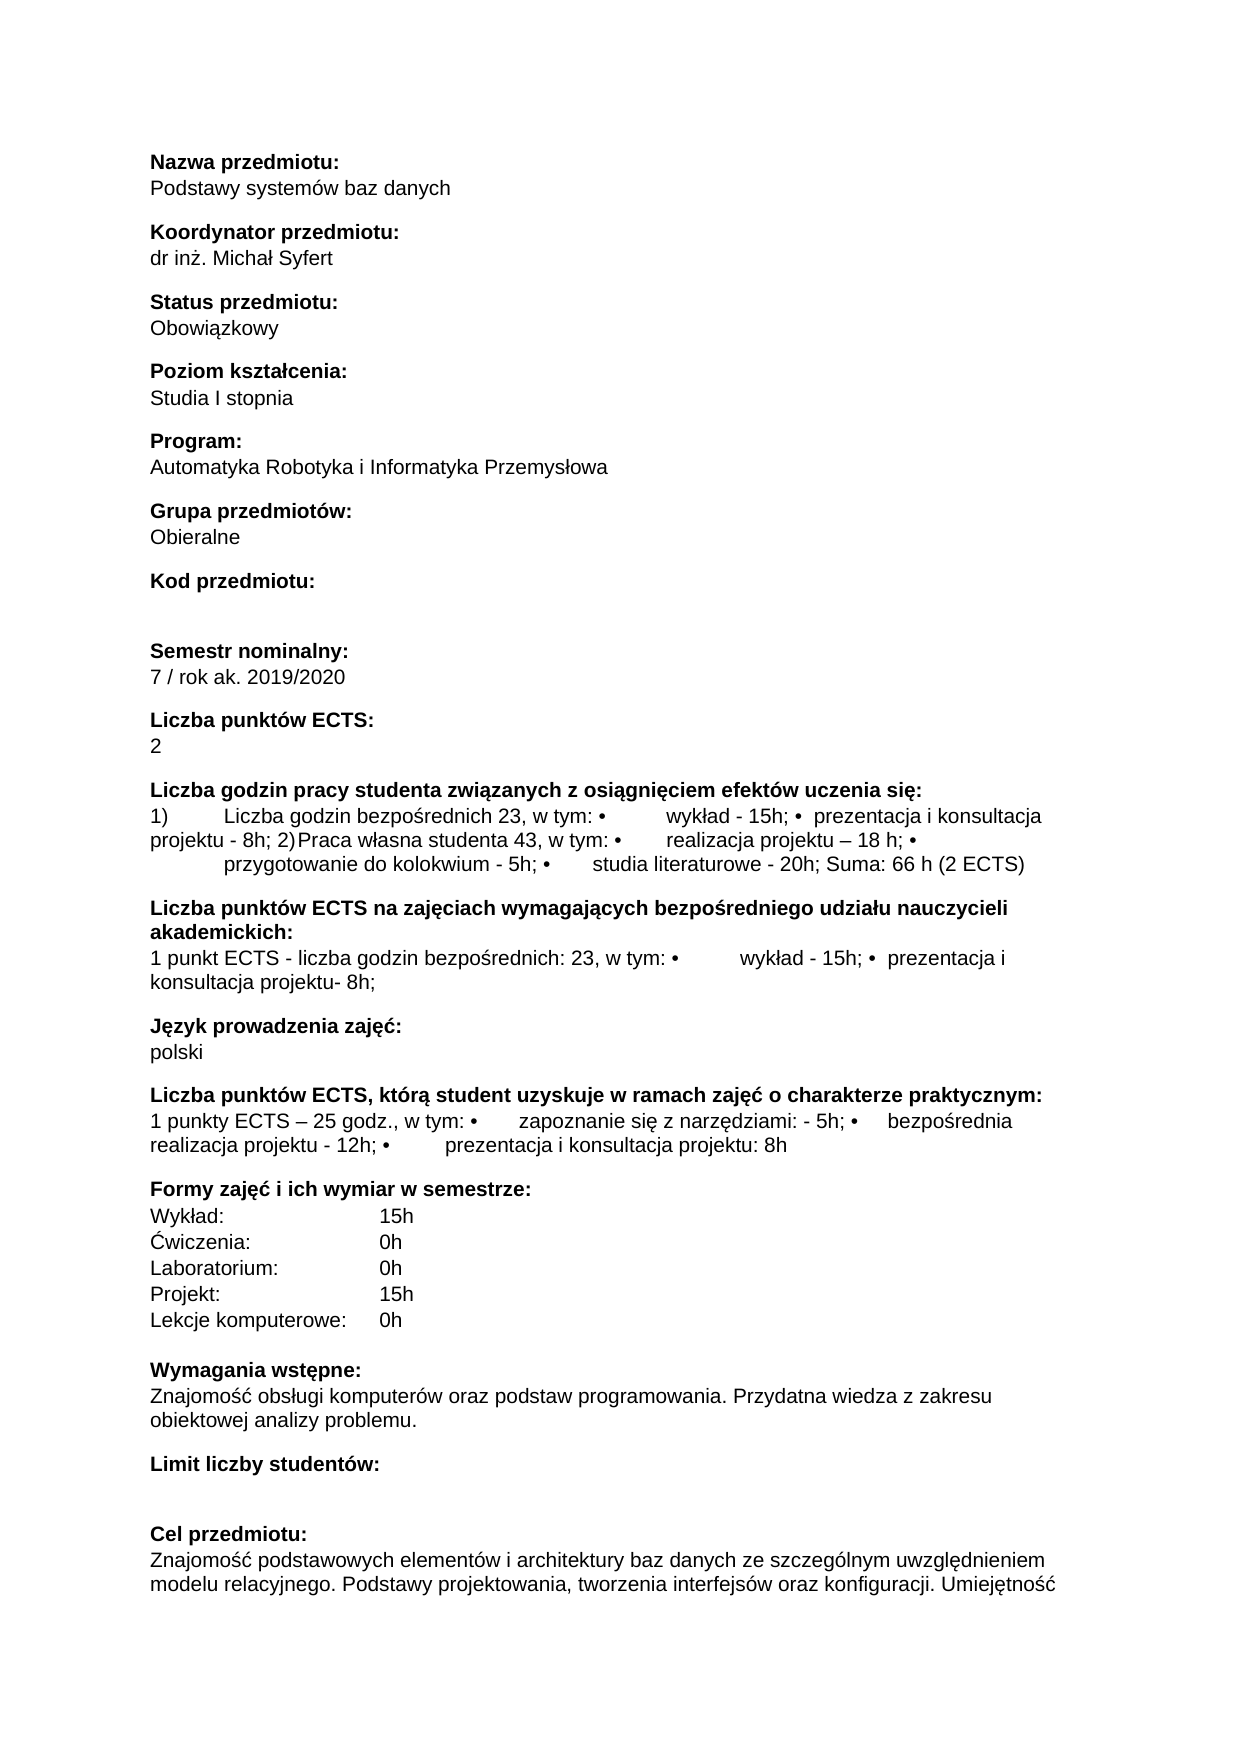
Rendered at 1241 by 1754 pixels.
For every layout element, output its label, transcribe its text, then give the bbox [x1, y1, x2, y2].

text Formy zajęć i ich wymiar w semestrze: [150, 1177, 1090, 1201]
text Kod przedmiotu: [150, 569, 1090, 593]
text 1 punkty ECTS – 25 godz., w tym: • zapoznanie się z narzędziami: - 5h; • bezpośrednia realizacja projektu - 12h; • prezentacja i konsultacja projektu: 8h [150, 1109, 1090, 1157]
text Obieralne [150, 525, 1090, 549]
text 7 / rok ak. 2019/2020 [150, 664, 1090, 688]
text Liczba punktów ECTS, którą student uzyskuje w ramach zajęć o charakterze praktycznym: [150, 1083, 1090, 1107]
text Semestr nominalny: [150, 638, 1090, 662]
text polski [150, 1039, 1090, 1063]
text Obowiązkowy [150, 316, 1090, 339]
table_cell Ćwiczenia: [140, 1230, 367, 1254]
text Nazwa przedmiotu: [150, 150, 1090, 174]
text Limit liczby studentów: [150, 1452, 1090, 1476]
text dr inż. Michał Syfert [150, 246, 1090, 270]
text Język prowadzenia zajęć: [150, 1013, 1090, 1037]
text Studia I stopnia [150, 385, 1090, 409]
text Liczba godzin pracy studenta związanych z osiągnięciem efektów uczenia się: [150, 778, 1090, 802]
text Wymagania wstępne: [150, 1358, 1090, 1382]
table_cell Projekt: [140, 1282, 367, 1306]
text Grupa przedmiotów: [150, 499, 1090, 523]
table_cell 15h [369, 1280, 597, 1306]
text Automatyka Robotyka i Informatyka Przemysłowa [150, 455, 1090, 479]
text Podstawy systemów baz danych [150, 176, 1090, 200]
text Cel przedmiotu: [150, 1521, 1090, 1545]
text Poziom kształcenia: [150, 359, 1090, 383]
table_cell 0h [369, 1228, 597, 1254]
table_cell Lekcje komputerowe: [140, 1308, 367, 1332]
text Program: [150, 429, 1090, 453]
table_cell Laboratorium: [140, 1256, 367, 1280]
table_cell 0h [369, 1306, 597, 1332]
text Liczba punktów ECTS: [150, 708, 1090, 732]
text 2 [150, 734, 1090, 758]
table_cell 0h [369, 1254, 597, 1280]
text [150, 1547, 1090, 1595]
text Znajomość obsługi komputerów oraz podstaw programowania. Przydatna wiedza z zakresu obiektowej analizy problemu. [150, 1384, 1090, 1432]
text Status przedmiotu: [150, 289, 1090, 313]
text 1 punkt ECTS - liczba godzin bezpośrednich: 23, w tym: • wykład - 15h; • prezentacja i konsultacja projektu- 8h; [150, 946, 1090, 994]
text Liczba punktów ECTS na zajęciach wymagających bezpośredniego udziału nauczycieli akademickich: [150, 896, 1090, 944]
table_header 15h [369, 1204, 597, 1228]
table_header Wykład: [140, 1204, 367, 1228]
text 1) Liczba godzin bezpośrednich 23, w tym: • wykład - 15h; • prezentacja i konsultacja projektu - 8h; 2) Praca własna studenta 43, w tym: • realizacja projektu – 18 h; • przygotowanie do kolokwium - 5h; • studia literaturowe - 20h; Suma: 66 h (2 ECTS) [150, 804, 1090, 876]
text Koordynator przedmiotu: [150, 220, 1090, 244]
